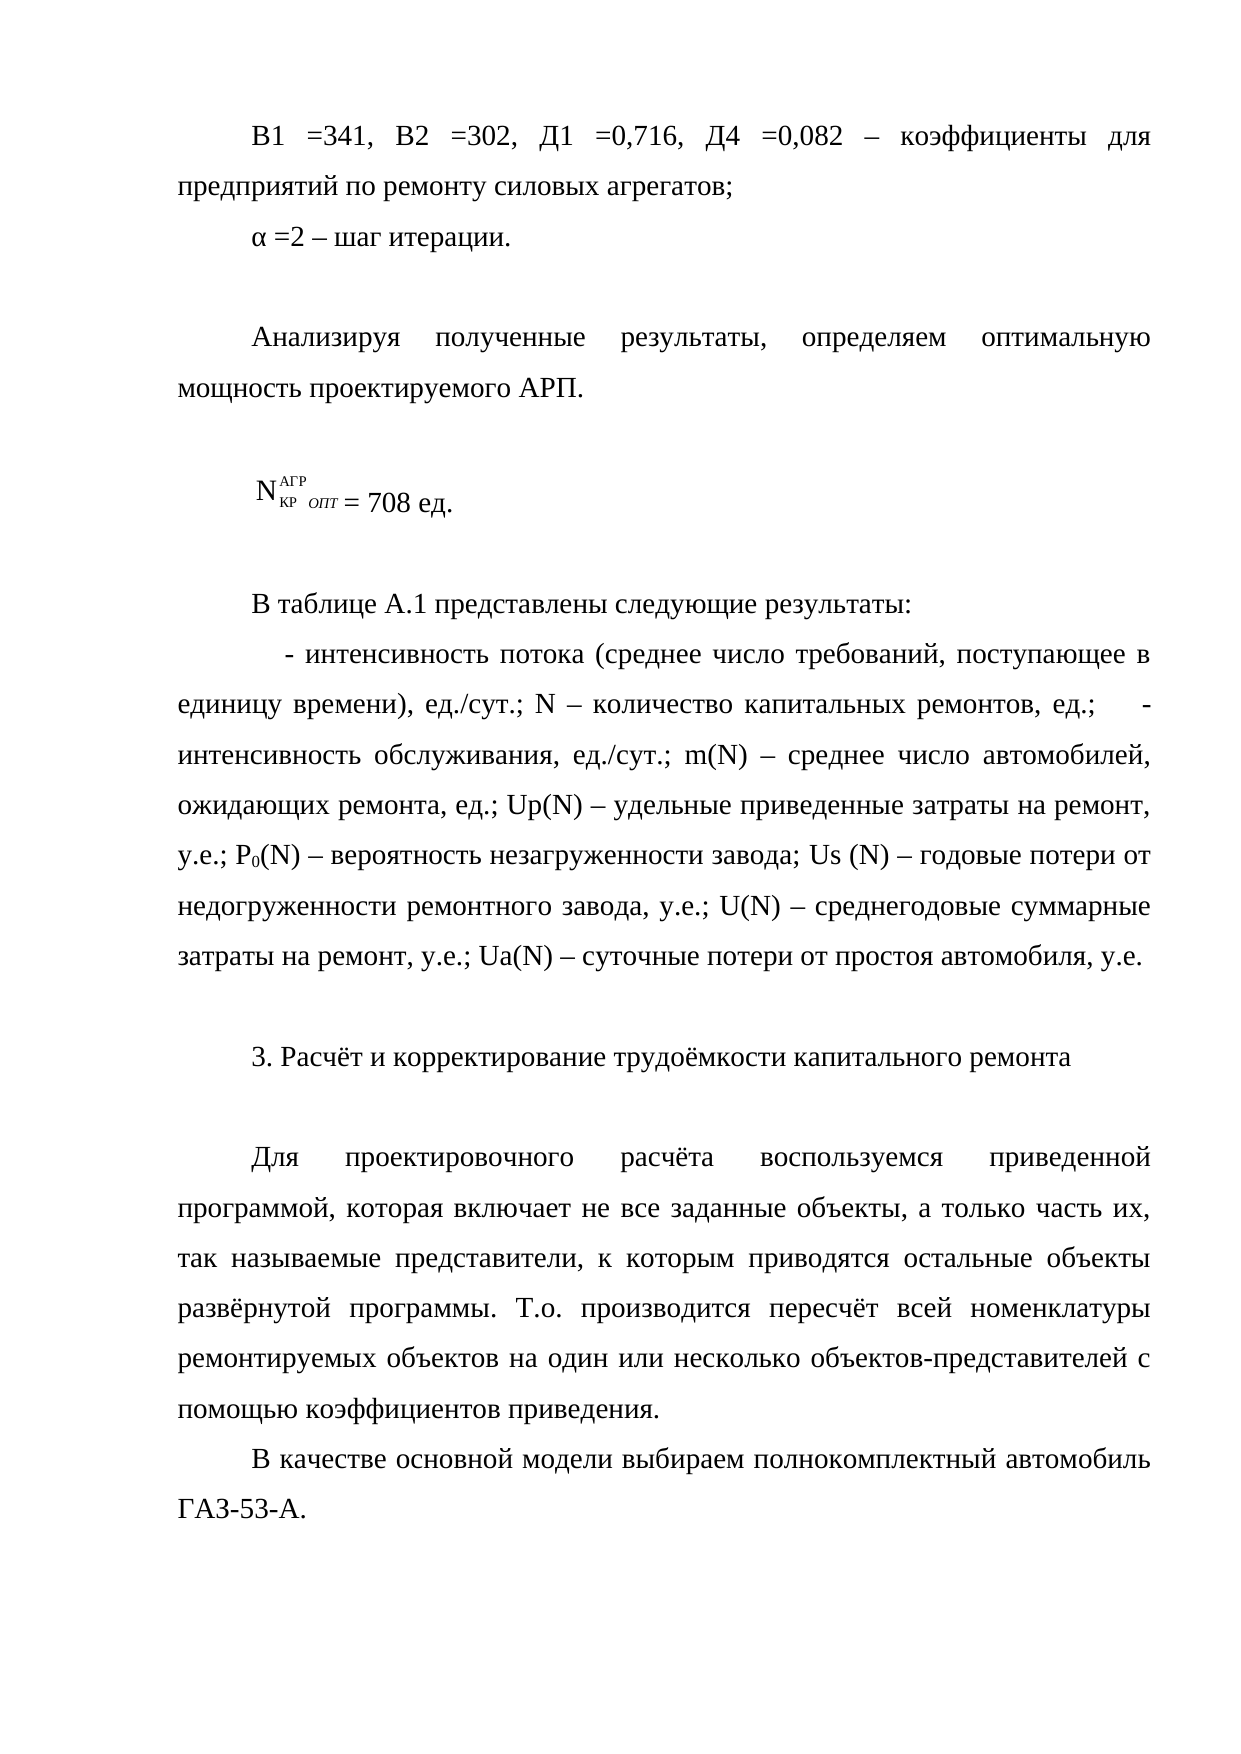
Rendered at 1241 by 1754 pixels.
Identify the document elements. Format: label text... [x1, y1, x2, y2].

text В таблице А.1 представлены следующие результаты: [177, 586, 1152, 619]
text α =2 – шаг итерации. [177, 219, 1152, 252]
text Анализируя полученные результаты, определяем оптимальную мощность проектируемого АРП. [177, 319, 1152, 403]
text  - интенсивность потока (среднее число требований, поступающее в единицу времени), ед./сут.; N – количество капитальных ремонтов, ед.;  - интенсивность обслуживания, ед./сут.; m(N) – среднее число автомобилей, ожидающих ремонта, ед.; Up(N) – удельные приведенные затраты на ремонт, у.е.; P0(N) – вероятность незагруженности завода; Us (N) – годовые потери от недогруженности ремонтного завода, у.е.; U(N) – среднегодовые суммарные затраты на ремонт, у.е.; Ua(N) – суточные потери от простоя автомобиля, у.е. [177, 636, 1152, 972]
text Для проектировочного расчёта воспользуемся приведенной программой, которая включает не все заданные объекты, а только часть их, так называемые представители, к которым приводятся остальные объекты развёрнутой программы. Т.о. производится пересчёт всей номенклатуры ремонтируемых объектов на один или несколько объектов-представителей с помощью коэффициентов приведения. [177, 1139, 1152, 1424]
text = 708 ед. [177, 470, 1152, 519]
text В качестве основной модели выбираем полнокомплектный автомобиль ГАЗ-53-А. [177, 1441, 1152, 1525]
text В1 =341, В2 =302, Д1 =0,716, Д4 =0,082 – коэффициенты для предприятий по ремонту силовых агрегатов; [177, 118, 1152, 202]
text 3. Расчёт и корректирование трудоёмкости капитального ремонта [177, 1039, 1152, 1072]
